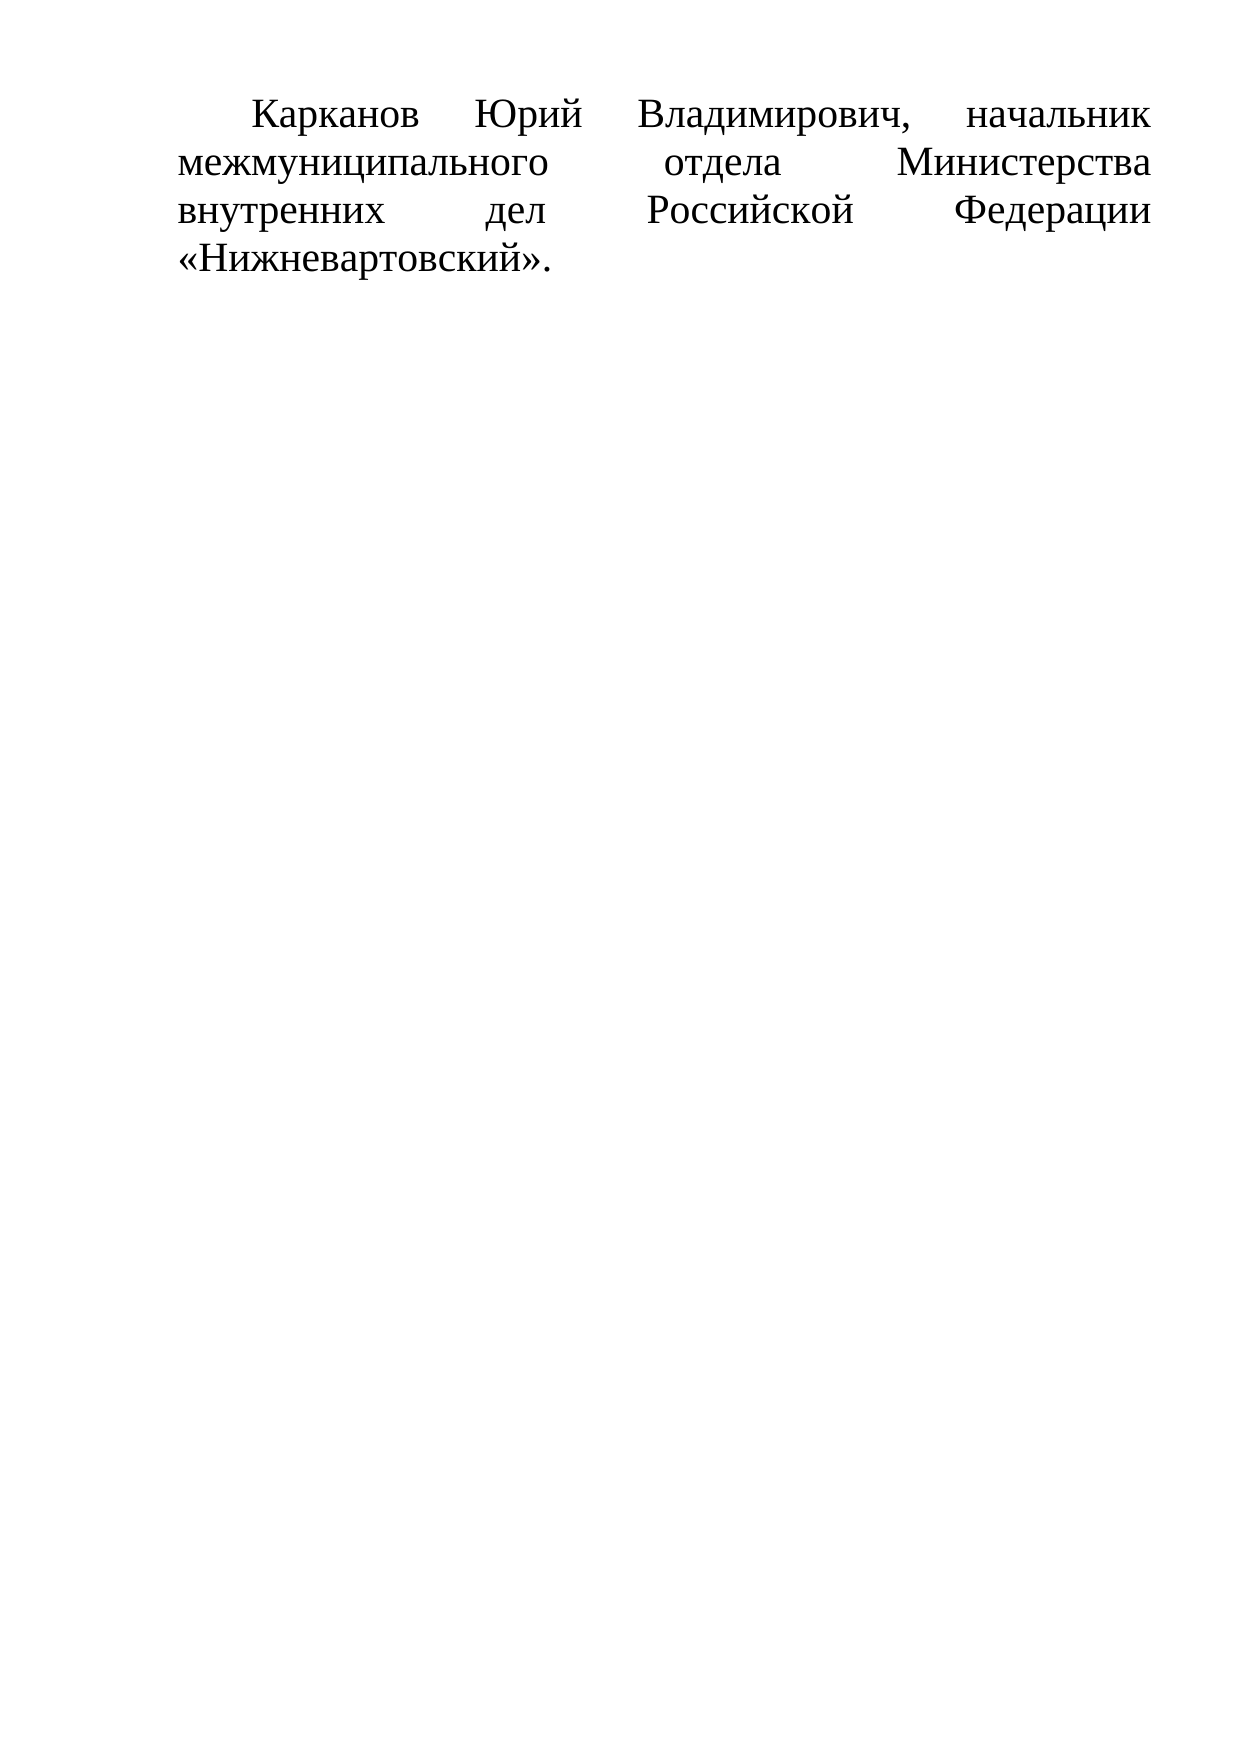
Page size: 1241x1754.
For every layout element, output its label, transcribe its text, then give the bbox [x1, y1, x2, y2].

text Карканов Юрий Владимирович, начальник межмуниципального отдела Министерства внутренних дел Российской Федерации «Нижневартовский». [177, 89, 1152, 280]
